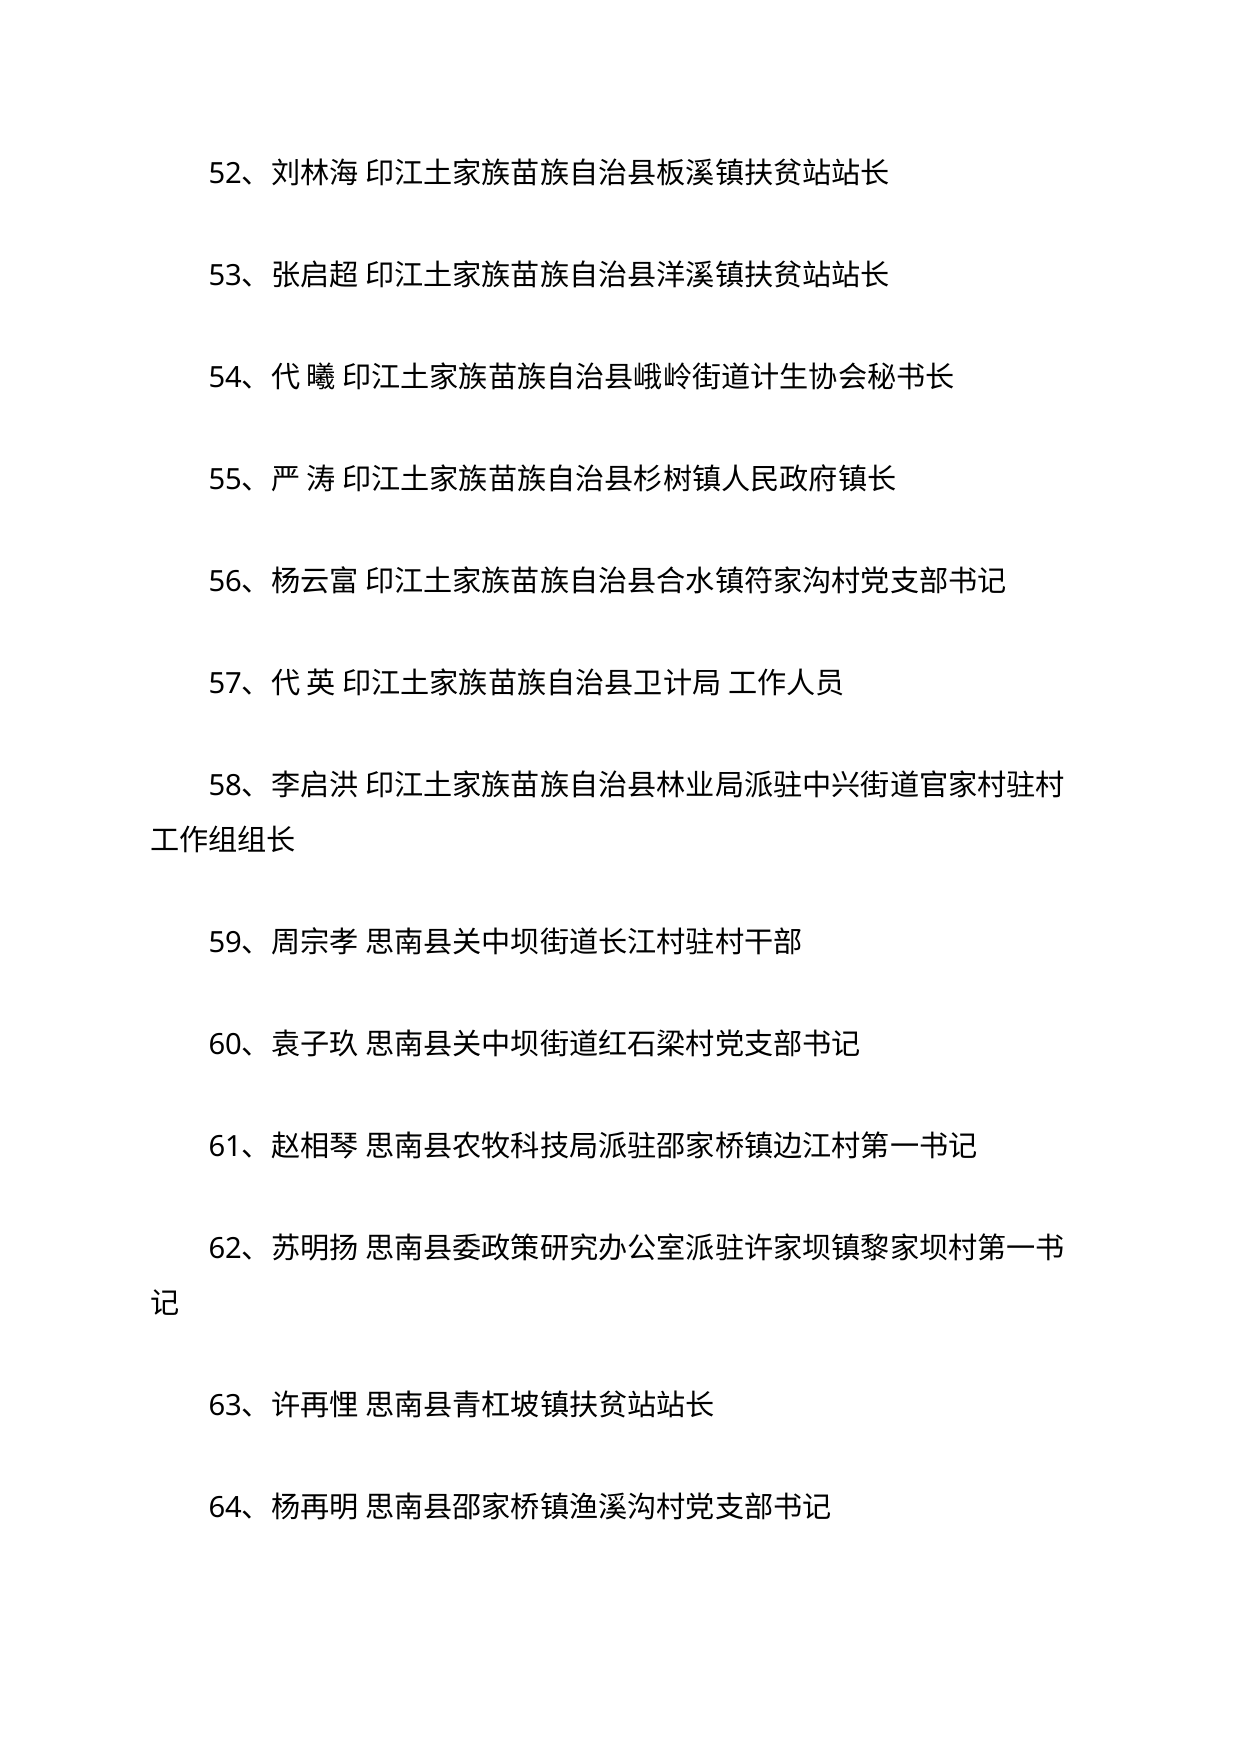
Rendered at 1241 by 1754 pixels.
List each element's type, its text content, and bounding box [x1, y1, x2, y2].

text 52、刘林海 印江土家族苗族自治县板溪镇扶贫站站长 [150, 150, 1090, 192]
text 58、李启洪 印江土家族苗族自治县林业局派驻中兴街道官家村驻村工作组组长 [150, 762, 1090, 859]
text 64、杨再明 思南县邵家桥镇渔溪沟村党支部书记 [150, 1483, 1090, 1526]
text 54、代 曦 印江土家族苗族自治县峨岭街道计生协会秘书长 [150, 354, 1090, 396]
text 55、严 涛 印江土家族苗族自治县杉树镇人民政府镇长 [150, 456, 1090, 498]
text 63、许再悝 思南县青杠坡镇扶贫站站长 [150, 1381, 1090, 1424]
text 61、赵相琴 思南县农牧科技局派驻邵家桥镇边江村第一书记 [150, 1123, 1090, 1165]
text 62、苏明扬 思南县委政策研究办公室派驻许家坝镇黎家坝村第一书记 [150, 1224, 1090, 1322]
text 59、周宗孝 思南县关中坝街道长江村驻村干部 [150, 919, 1090, 961]
text 57、代 英 印江土家族苗族自治县卫计局 工作人员 [150, 660, 1090, 702]
text 56、杨云富 印江土家族苗族自治县合水镇符家沟村党支部书记 [150, 558, 1090, 600]
text 60、袁子玖 思南县关中坝街道红石梁村党支部书记 [150, 1021, 1090, 1063]
text 53、张启超 印江土家族苗族自治县洋溪镇扶贫站站长 [150, 252, 1090, 294]
